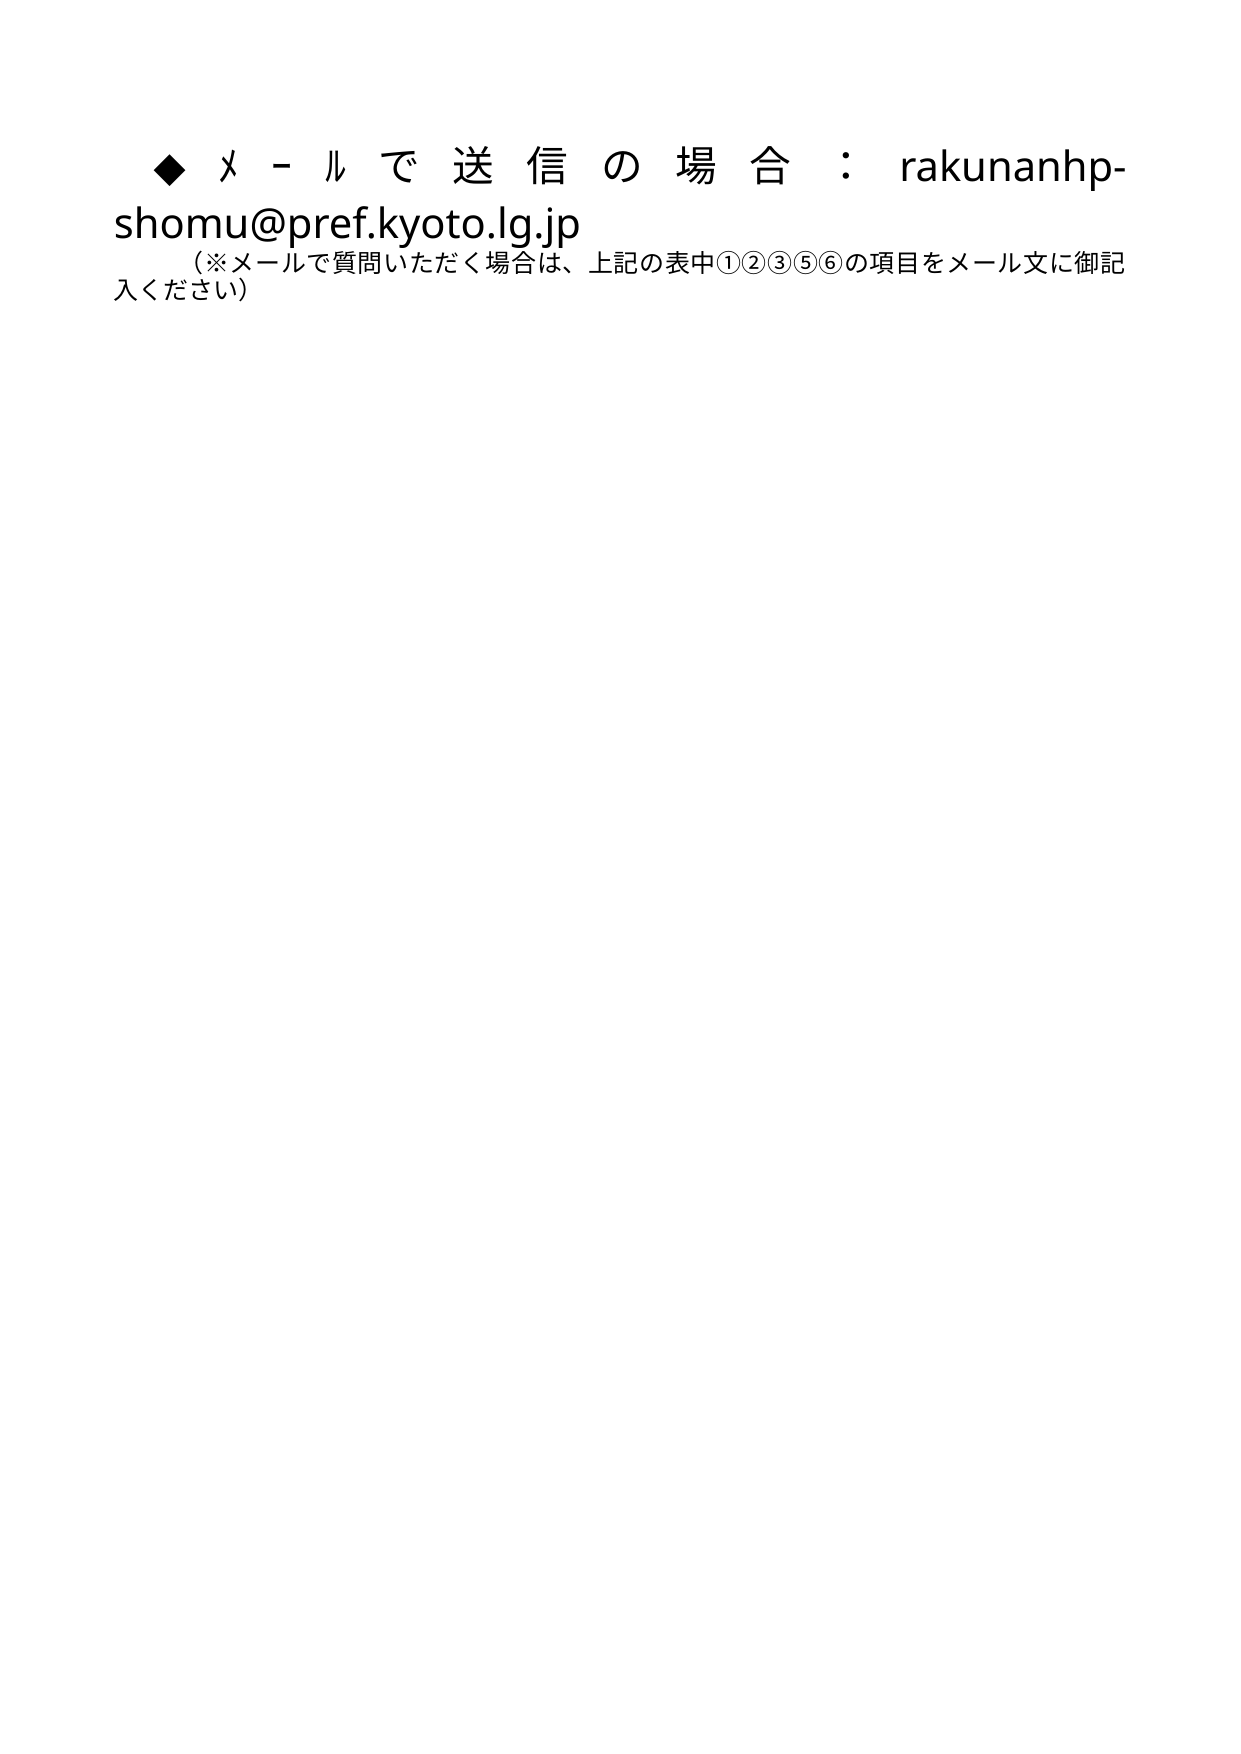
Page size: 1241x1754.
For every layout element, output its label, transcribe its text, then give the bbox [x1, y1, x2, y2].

text ◆ﾒｰﾙで送信の場合：rakunanhp-shomu@pref.kyoto.lg.jp [114, 133, 1127, 251]
text （※メールで質問いただく場合は、上記の表中①②③⑤⑥の項目をメール文に御記入ください） [114, 251, 1127, 305]
